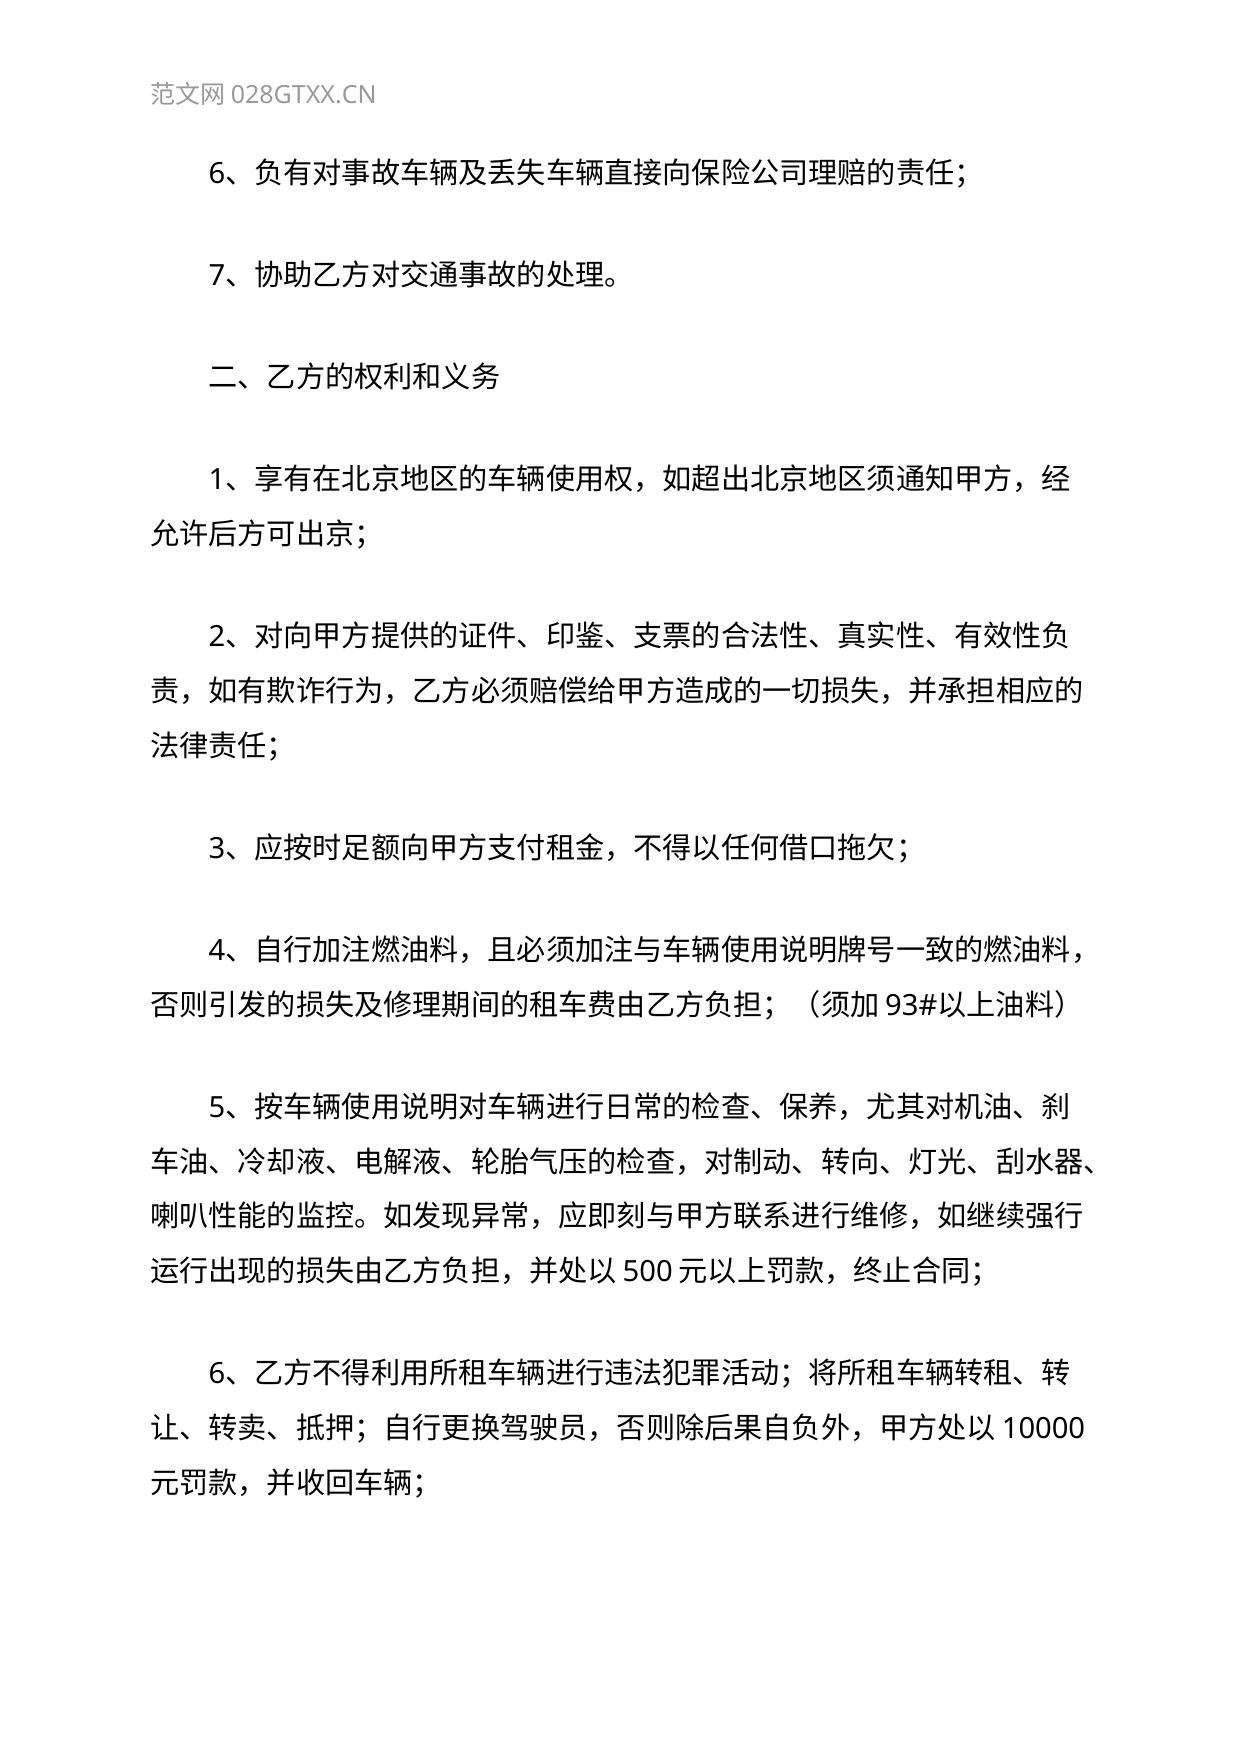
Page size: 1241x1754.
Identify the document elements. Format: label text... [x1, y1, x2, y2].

text 二、乙方的权利和义务 [150, 354, 1090, 396]
text 6、乙方不得利用所租车辆进行违法犯罪活动；将所租车辆转租、转让、转卖、抵押；自行更换驾驶员，否则除后果自负外，甲方处以10000元罚款，并收回车辆； [150, 1350, 1090, 1502]
text 6、负有对事故车辆及丢失车辆直接向保险公司理赔的责任； [150, 150, 1090, 192]
text 2、对向甲方提供的证件、印鉴、支票的合法性、真实性、有效性负责，如有欺诈行为，乙方必须赔偿给甲方造成的一切损失，并承担相应的法律责任； [150, 612, 1090, 765]
text 4、自行加注燃油料，且必须加注与车辆使用说明牌号一致的燃油料，否则引发的损失及修理期间的租车费由乙方负担；（须加93#以上油料） [150, 926, 1090, 1023]
text 1、享有在北京地区的车辆使用权，如超出北京地区须通知甲方，经允许后方可出京； [150, 456, 1090, 553]
text 5、按车辆使用说明对车辆进行日常的检查、保养，尤其对机油、刹车油、冷却液、电解液、轮胎气压的检查，对制动、转向、灯光、刮水器、喇叭性能的监控。如发现异常，应即刻与甲方联系进行维修，如继续强行运行出现的损失由乙方负担，并处以500元以上罚款，终止合同； [150, 1083, 1090, 1290]
text 7、协助乙方对交通事故的处理。 [150, 252, 1090, 294]
text 3、应按时足额向甲方支付租金，不得以任何借口拖欠； [150, 824, 1090, 867]
